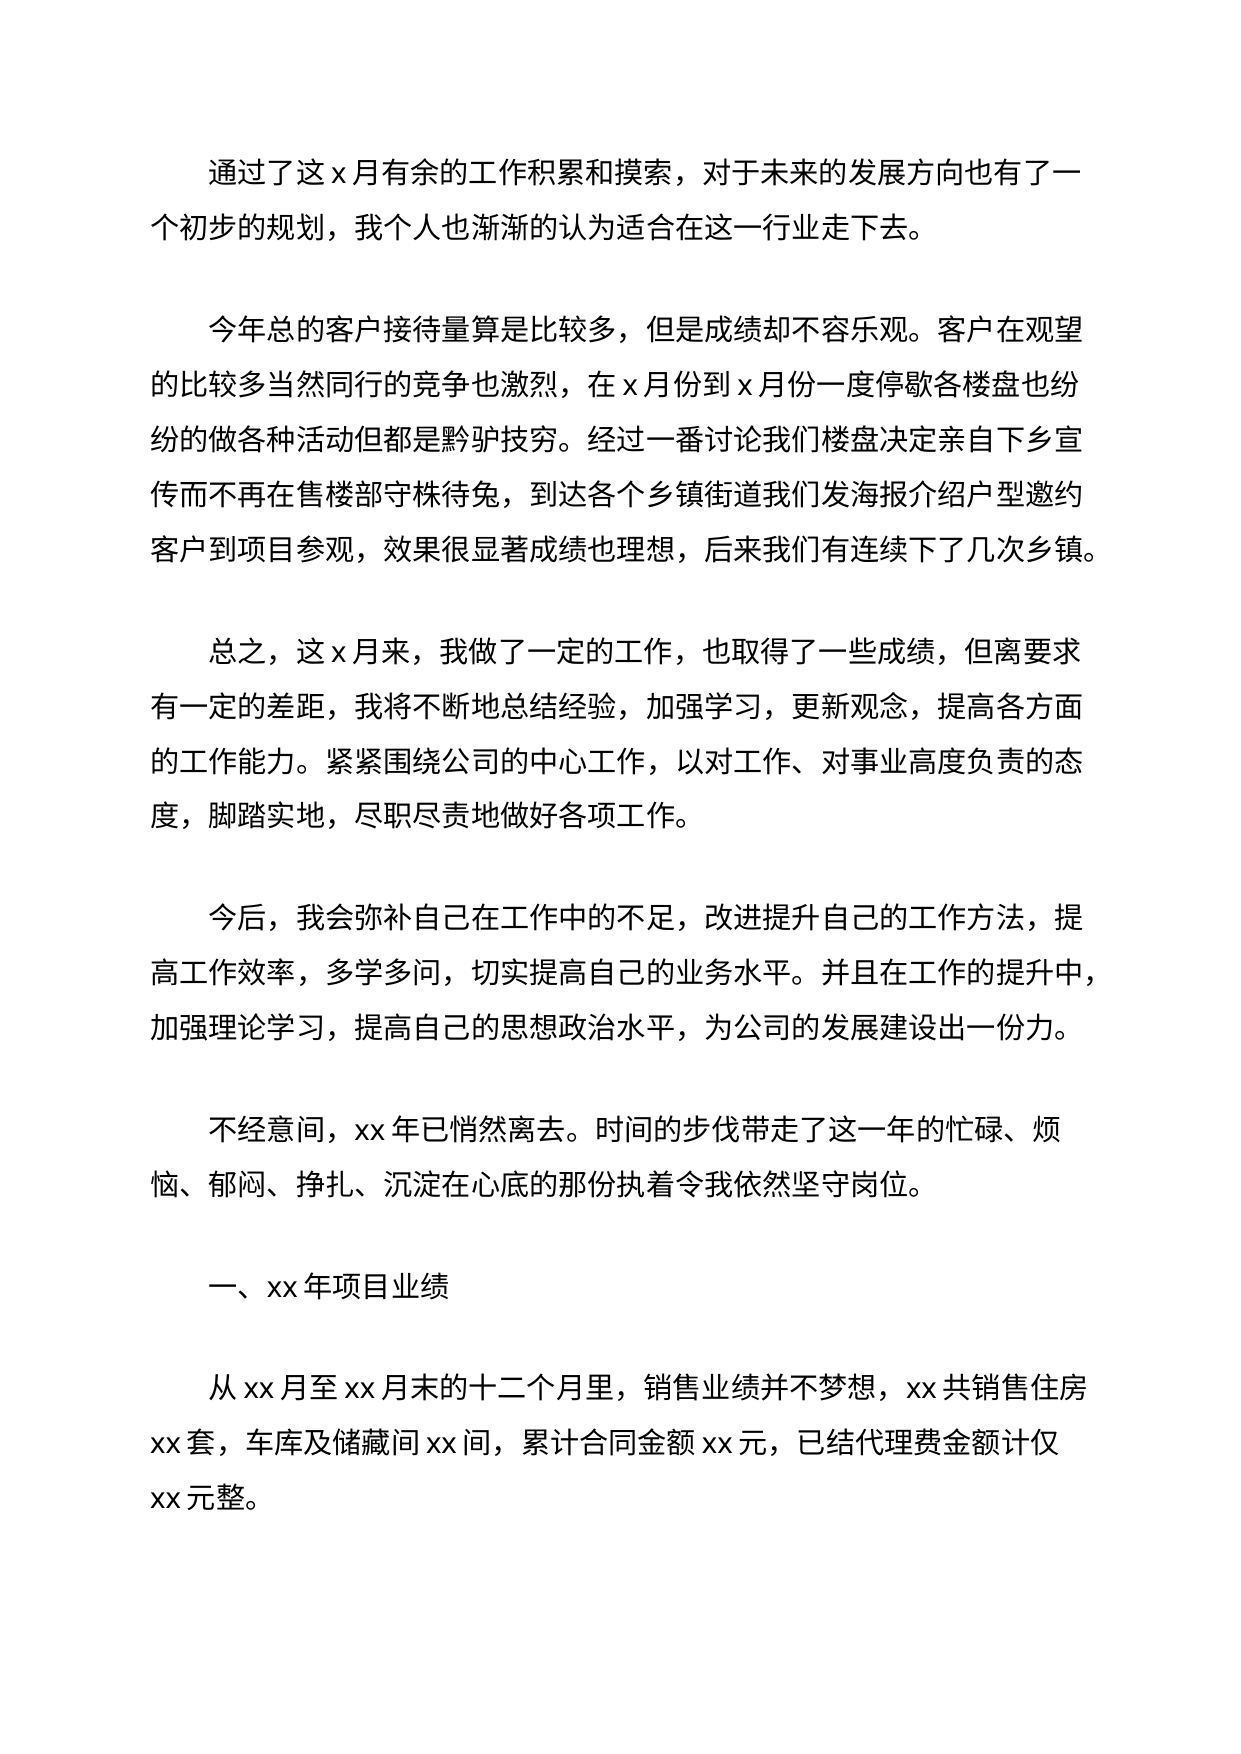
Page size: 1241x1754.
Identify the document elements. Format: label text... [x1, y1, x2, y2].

text 今年总的客户接待量算是比较多，但是成绩却不容乐观。客户在观望的比较多当然同行的竞争也激烈，在x月份到x月份一度停歇各楼盘也纷纷的做各种活动但都是黔驴技穷。经过一番讨论我们楼盘决定亲自下乡宣传而不再在售楼部守株待兔，到达各个乡镇街道我们发海报介绍户型邀约客户到项目参观，效果很显著成绩也理想，后来我们有连续下了几次乡镇。 [150, 307, 1090, 569]
text 总之，这x月来，我做了一定的工作，也取得了一些成绩，但离要求有一定的差距，我将不断地总结经验，加强学习，更新观念，提高各方面的工作能力。紧紧围绕公司的中心工作，以对工作、对事业高度负责的态度，脚踏实地，尽职尽责地做好各项工作。 [150, 628, 1090, 835]
text 通过了这x月有余的工作积累和摸索，对于未来的发展方向也有了一个初步的规划，我个人也渐渐的认为适合在这一行业走下去。 [150, 150, 1090, 247]
text 今后，我会弥补自己在工作中的不足，改进提升自己的工作方法，提高工作效率，多学多问，切实提高自己的业务水平。并且在工作的提升中，加强理论学习，提高自己的思想政治水平，为公司的发展建设出一份力。 [150, 895, 1090, 1047]
text 不经意间，xx年已悄然离去。时间的步伐带走了这一年的忙碌、烦恼、郁闷、挣扎、沉淀在心底的那份执着令我依然坚守岗位。 [150, 1106, 1090, 1204]
text 从xx月至xx月末的十二个月里，销售业绩并不梦想，xx共销售住房xx套，车库及储藏间xx间，累计合同金额xx元，已结代理费金额计仅xx元整。 [150, 1365, 1090, 1517]
text 一、xx年项目业绩 [150, 1263, 1090, 1306]
